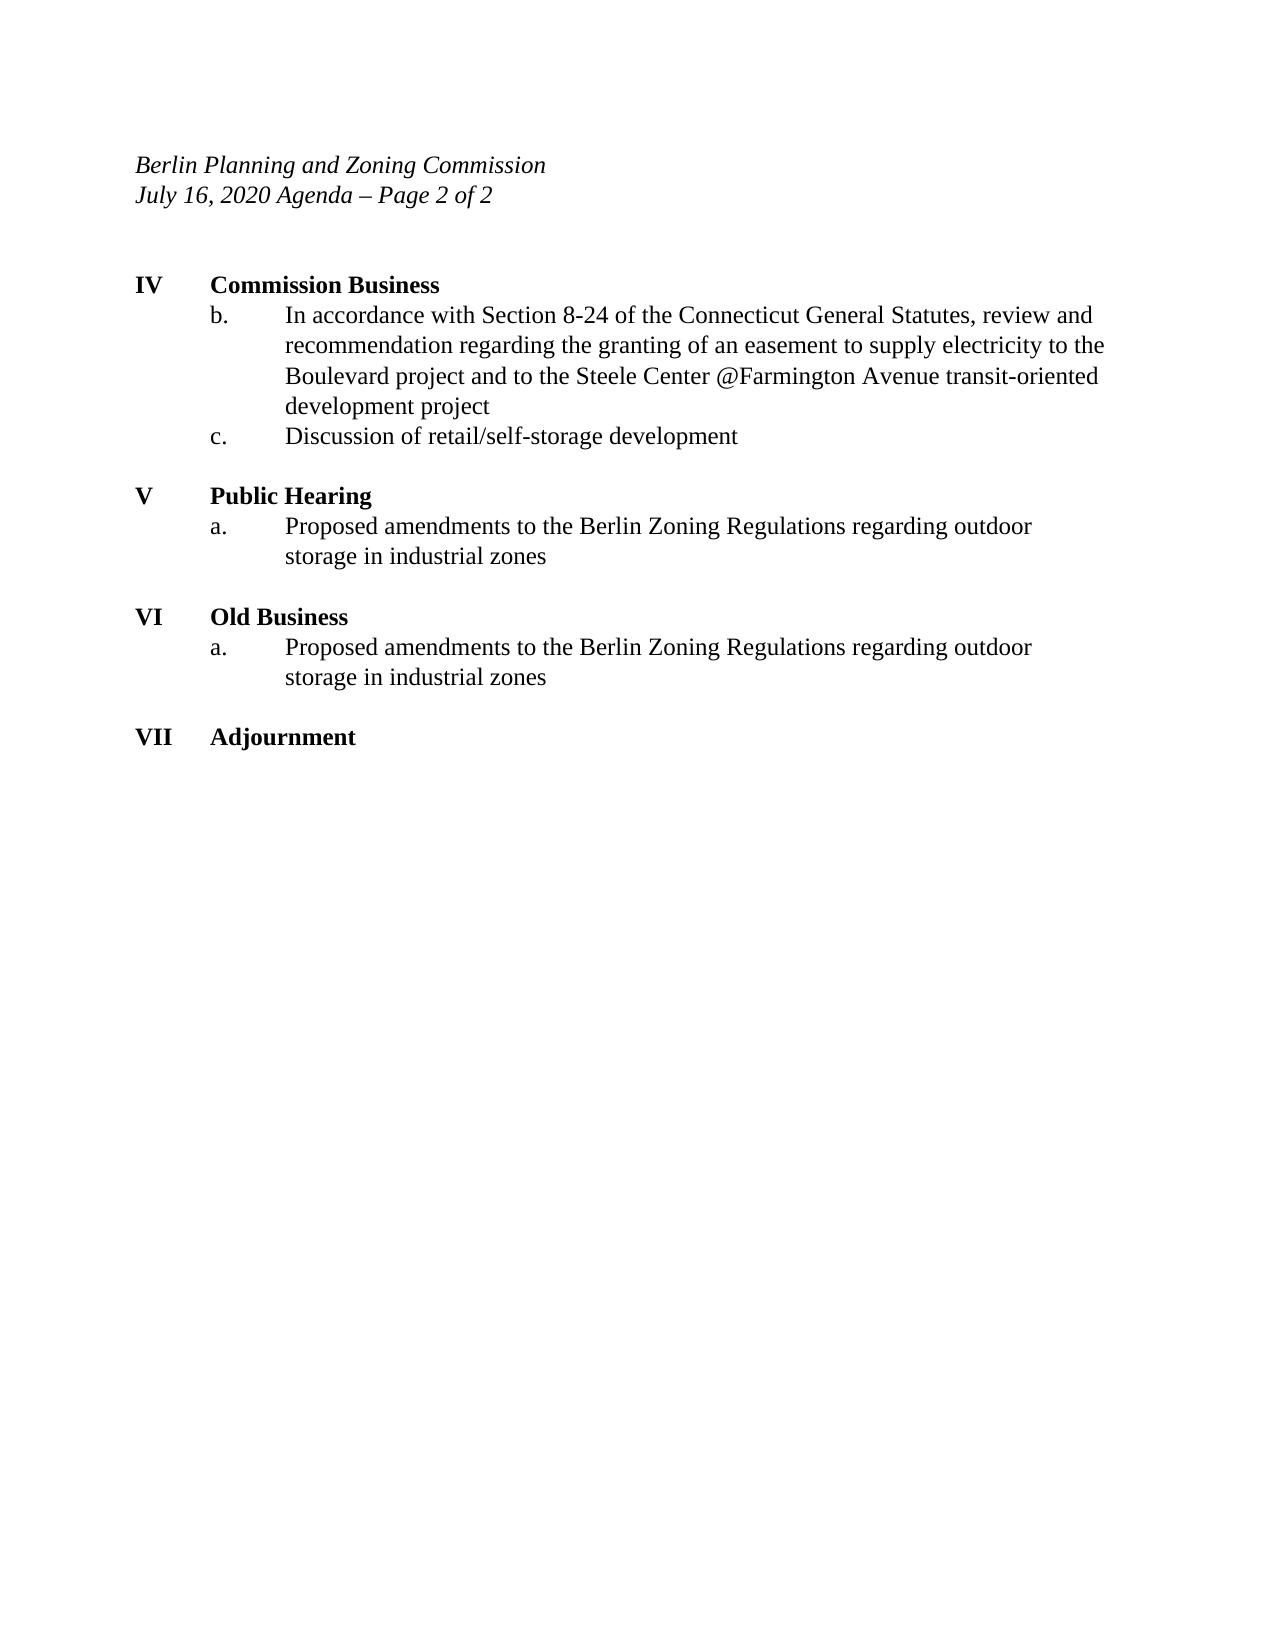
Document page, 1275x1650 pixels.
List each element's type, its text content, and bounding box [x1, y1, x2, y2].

text c. Discussion of retail/self-storage development [135, 421, 1140, 450]
text IV Commission Business [135, 270, 1140, 299]
text recommendation regarding the granting of an easement to supply electricity to the Boulevard project and to the Steele Center @Farmington Avenue transit-oriented development project [285, 331, 1140, 419]
text Berlin Planning and Zoning Commission [135, 150, 1140, 179]
text July 16, 2020 Agenda – Page 2 of 2 [135, 180, 1140, 209]
text VII Adjournment [135, 722, 1140, 751]
text a. Proposed amendments to the Berlin Zoning Regulations regarding outdoor [135, 632, 1140, 660]
text storage in industrial zones [135, 662, 1140, 691]
text a. Proposed amendments to the Berlin Zoning Regulations regarding outdoor [135, 511, 1140, 540]
text storage in industrial zones [135, 541, 1140, 570]
text b. In accordance with Section 8-24 of the Connecticut General Statutes, review and [135, 301, 1140, 329]
text VI Old Business [135, 602, 1140, 630]
text V Public Hearing [135, 481, 1140, 510]
